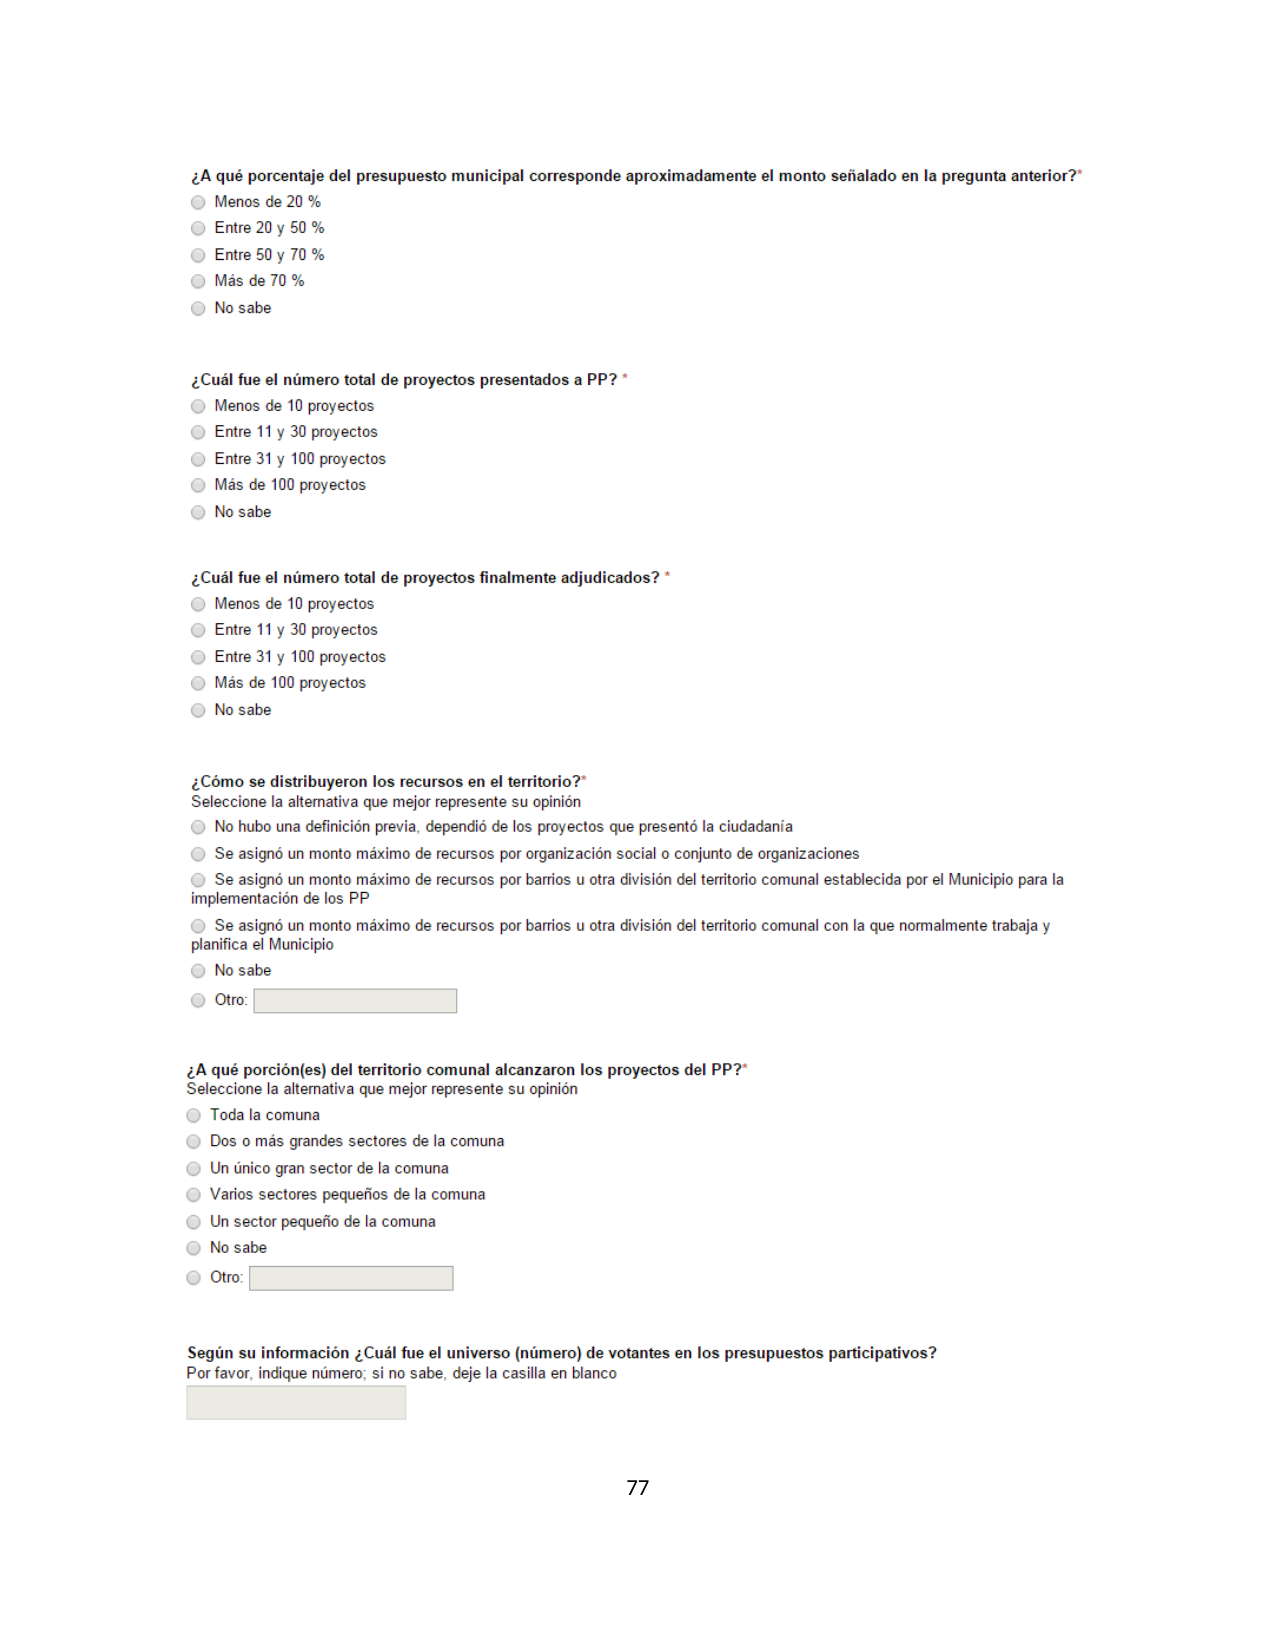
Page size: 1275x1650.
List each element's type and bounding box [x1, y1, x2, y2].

picture [177, 147, 1097, 532]
picture [177, 1048, 1098, 1433]
picture [177, 556, 1097, 1024]
